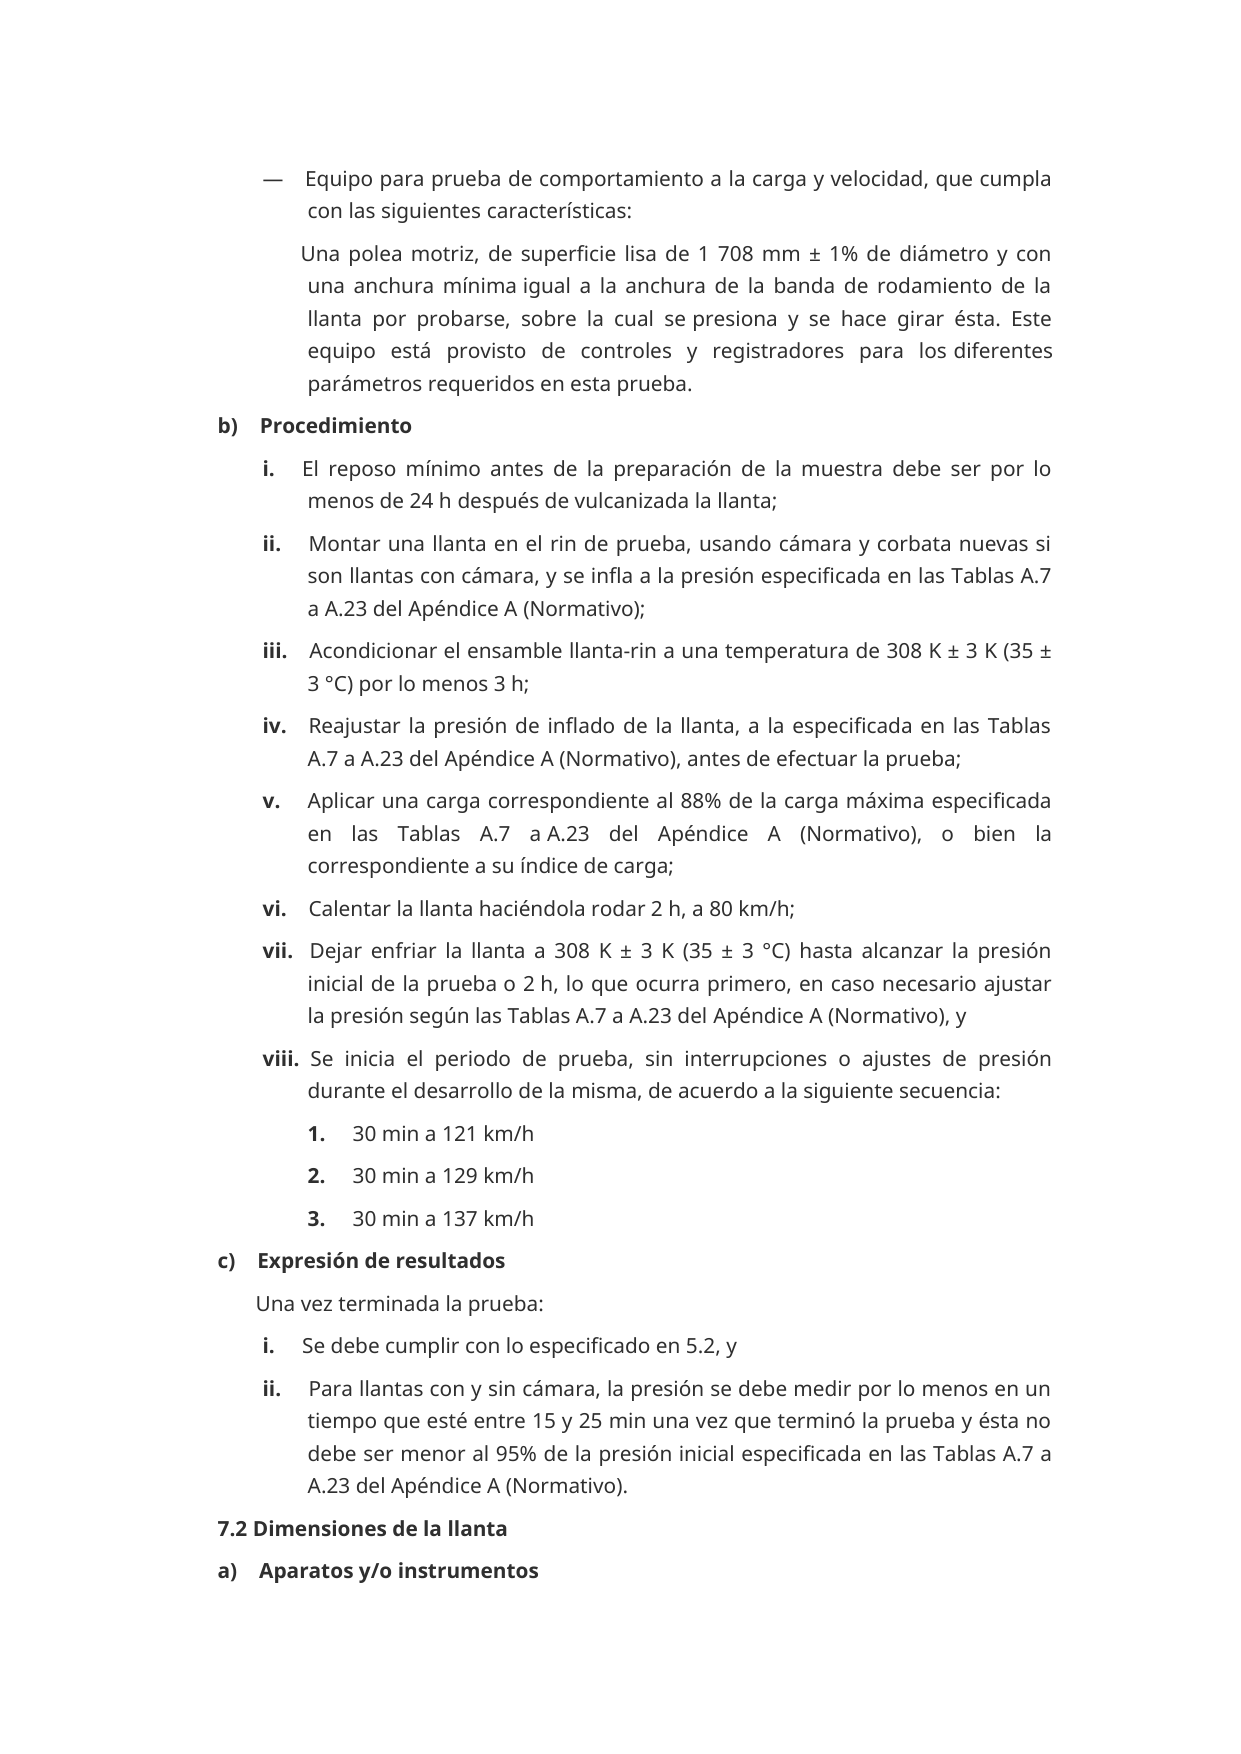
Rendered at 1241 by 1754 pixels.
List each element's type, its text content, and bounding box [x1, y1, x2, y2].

text ii. Para llantas con y sin cámara, la presión se debe medir por lo menos en un tiempo que esté entre 15 y 25 min una vez que terminó la prueba y ésta no debe ser menor al 95% de la presión inicial especificada en las Tablas A.7 a A.23 del Apéndice A (Normativo). [262, 1372, 1053, 1502]
text 7.2 Dimensiones de la llanta [217, 1512, 1053, 1544]
text i. Se debe cumplir con lo especificado en 5.2, y [262, 1329, 1053, 1362]
text ii. Montar una llanta en el rin de prueba, usando cámara y corbata nuevas si son llantas con cámara, y se infla a la presión especificada en las Tablas A.7 a A.23 del Apéndice A (Normativo); [262, 527, 1053, 624]
text viii. Se inicia el periodo de prueba, sin interrupciones o ajustes de presión durante el desarrollo de la misma, de acuerdo a la siguiente secuencia: [262, 1056, 1053, 1107]
text a) Aparatos y/o instrumentos [217, 1554, 1053, 1587]
text b) Procedimiento [217, 409, 1053, 442]
text 1. 30 min a 121 km/h [307, 1117, 1053, 1149]
text vi. Calentar la llanta haciéndola rodar 2 h, a 80 km/h; [262, 892, 1053, 924]
text iii. Acondicionar el ensamble llanta-rin a una temperatura de 308 K ± 3 K (35 ± 3 °C) por lo menos 3 h; [262, 634, 1053, 699]
text 3. 30 min a 137 km/h [307, 1202, 1053, 1234]
text i. El reposo mínimo antes de la preparación de la muestra debe ser por lo menos de 24 h después de vulcanizada la llanta; [262, 452, 1053, 517]
text c) Expresión de resultados [217, 1244, 1053, 1277]
text Una polea motriz, de superficie lisa de 1 708 mm ± 1% de diámetro y con una anchura mínima igual a la anchura de la banda de rodamiento de la llanta por probarse, sobre la cual se presiona y se hace girar ésta. Este equipo está provisto de controles y registradores para los diferentes parámetros requeridos en esta prueba. [262, 237, 1053, 399]
text vii. Dejar enfriar la llanta a 308 K ± 3 K (35 ± 3 °C) hasta alcanzar la presión inicial de la prueba o 2 h, lo que ocurra primero, en caso necesario ajustar la presión según las Tablas A.7 a A.23 del Apéndice A (Normativo), y [262, 934, 1053, 1032]
text iv. Reajustar la presión de inflado de la llanta, a la especificada en las Tablas A.7 a A.23 del Apéndice A (Normativo), antes de efectuar la prueba; [262, 709, 1053, 774]
text — Equipo para prueba de comportamiento a la carga y velocidad, que cumpla con las siguientes características: [262, 162, 1053, 227]
text 2. 30 min a 129 km/h [307, 1159, 1053, 1192]
text v. Aplicar una carga correspondiente al 88% de la carga máxima especificada en las Tablas A.7 a A.23 del Apéndice A (Normativo), o bien la correspondiente a su índice de carga; [262, 798, 1053, 882]
text Una vez terminada la prueba: [217, 1287, 1053, 1319]
